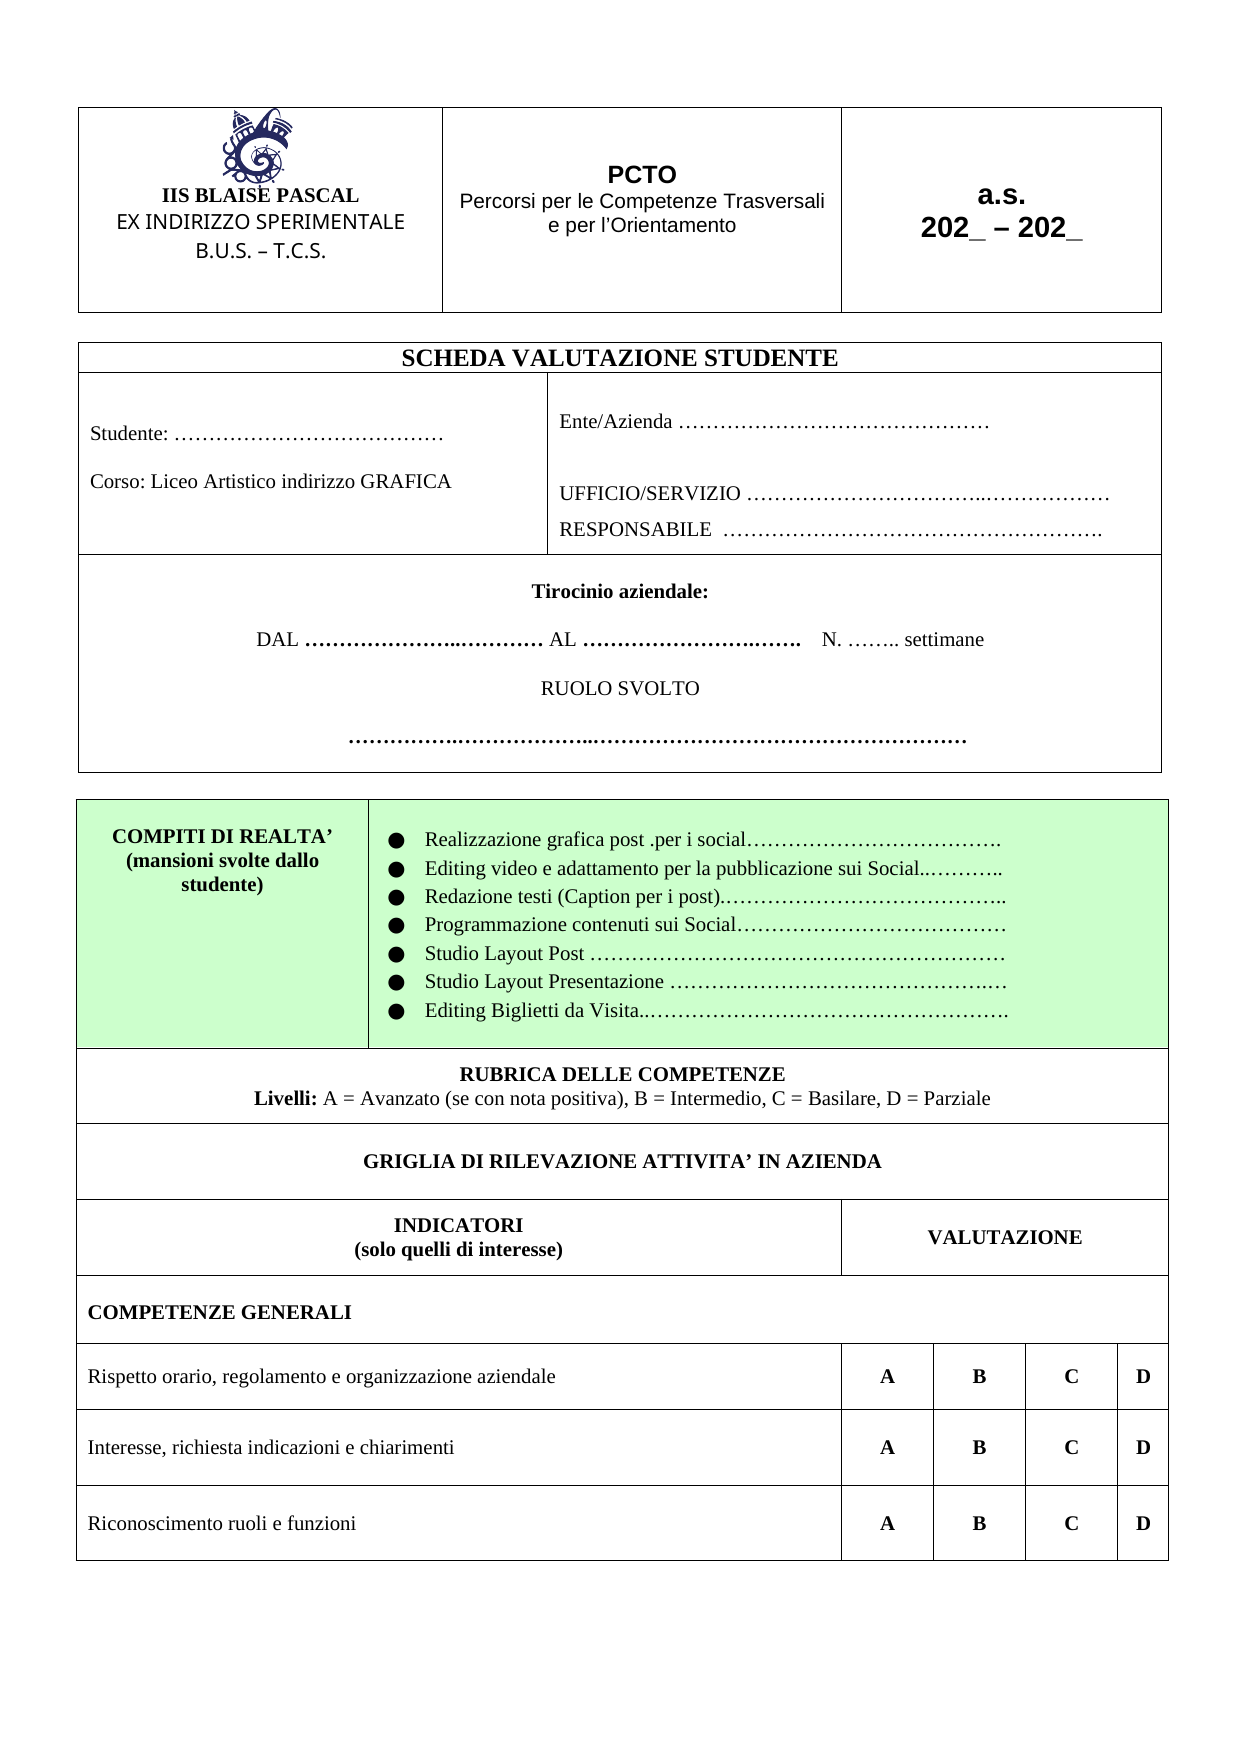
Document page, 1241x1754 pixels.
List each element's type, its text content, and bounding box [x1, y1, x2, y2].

table_cell A [842, 1410, 933, 1484]
table_cell GRIGLIA DI RILEVAZIONE ATTIVITA’ IN AZIENDA [77, 1124, 1168, 1199]
table_cell B [934, 1410, 1025, 1484]
table_cell Studente: ………………………………… Corso: Liceo Artistico indirizzo GRAFICA [79, 373, 547, 554]
table_cell Tirocinio aziendale: DAL …………………..………… AL …………………….……. N. …….. settimane RUOLO SVOLTO …………….………………..……………………………………………… [79, 555, 1161, 772]
table_cell COMPETENZE GENERALI [77, 1276, 1168, 1343]
table_cell Rispetto orario, regolamento e organizzazione aziendale [77, 1344, 841, 1409]
table_header COMPITI DI REALTA’ (mansioni svolte dallo studente) [77, 800, 368, 1047]
table_cell B [934, 1344, 1025, 1409]
table_cell A [842, 1486, 933, 1560]
table_cell B [934, 1486, 1025, 1560]
table_cell Ente/Azienda ……………………………………… UFFICIO/SERVIZIO ……………………………..……………… RESPONSABILE ………………………………………………. [548, 373, 1161, 554]
table_header PCTO Percorsi per le Competenze Trasversali e per l’Orientamento [443, 108, 841, 312]
table_cell VALUTAZIONE [842, 1200, 1168, 1274]
table_cell C [1026, 1410, 1117, 1484]
table_cell A [842, 1344, 933, 1409]
table_header IIS BLAISE PASCAL EX INDIRIZZO SPERIMENTALE B.U.S. – T.C.S. [79, 108, 442, 312]
table_cell Interesse, richiesta indicazioni e chiarimenti [77, 1410, 841, 1484]
table_cell D [1118, 1486, 1168, 1560]
table_header Realizzazione grafica post .per i social………………………………. Editing video e adattamento per la pubblicazione sui Social..……….. Redazione testi (Caption per i post).………………………………….. Programmazione contenuti sui Social………………………………… Studio Layout Post …………………………………………………… Studio Layout Presentazione ……………………………………….… Editing Biglietti da Visita..……………………………………………. [369, 800, 1168, 1047]
table_cell RUBRICA DELLE COMPETENZE Livelli: A = Avanzato (se con nota positiva), B = Intermedio, C = Basilare, D = Parziale [77, 1049, 1168, 1123]
table_cell D [1118, 1410, 1168, 1484]
table_cell INDICATORI (solo quelli di interesse) [77, 1200, 841, 1274]
table_cell D [1118, 1344, 1168, 1409]
table_cell C [1026, 1486, 1117, 1560]
table_header SCHEDA VALUTAZIONE STUDENTE [79, 343, 1161, 372]
table_cell C [1026, 1344, 1117, 1409]
table_header a.s. 202_ – 202_ [842, 108, 1161, 312]
table_cell Riconoscimento ruoli e funzioni [77, 1486, 841, 1560]
